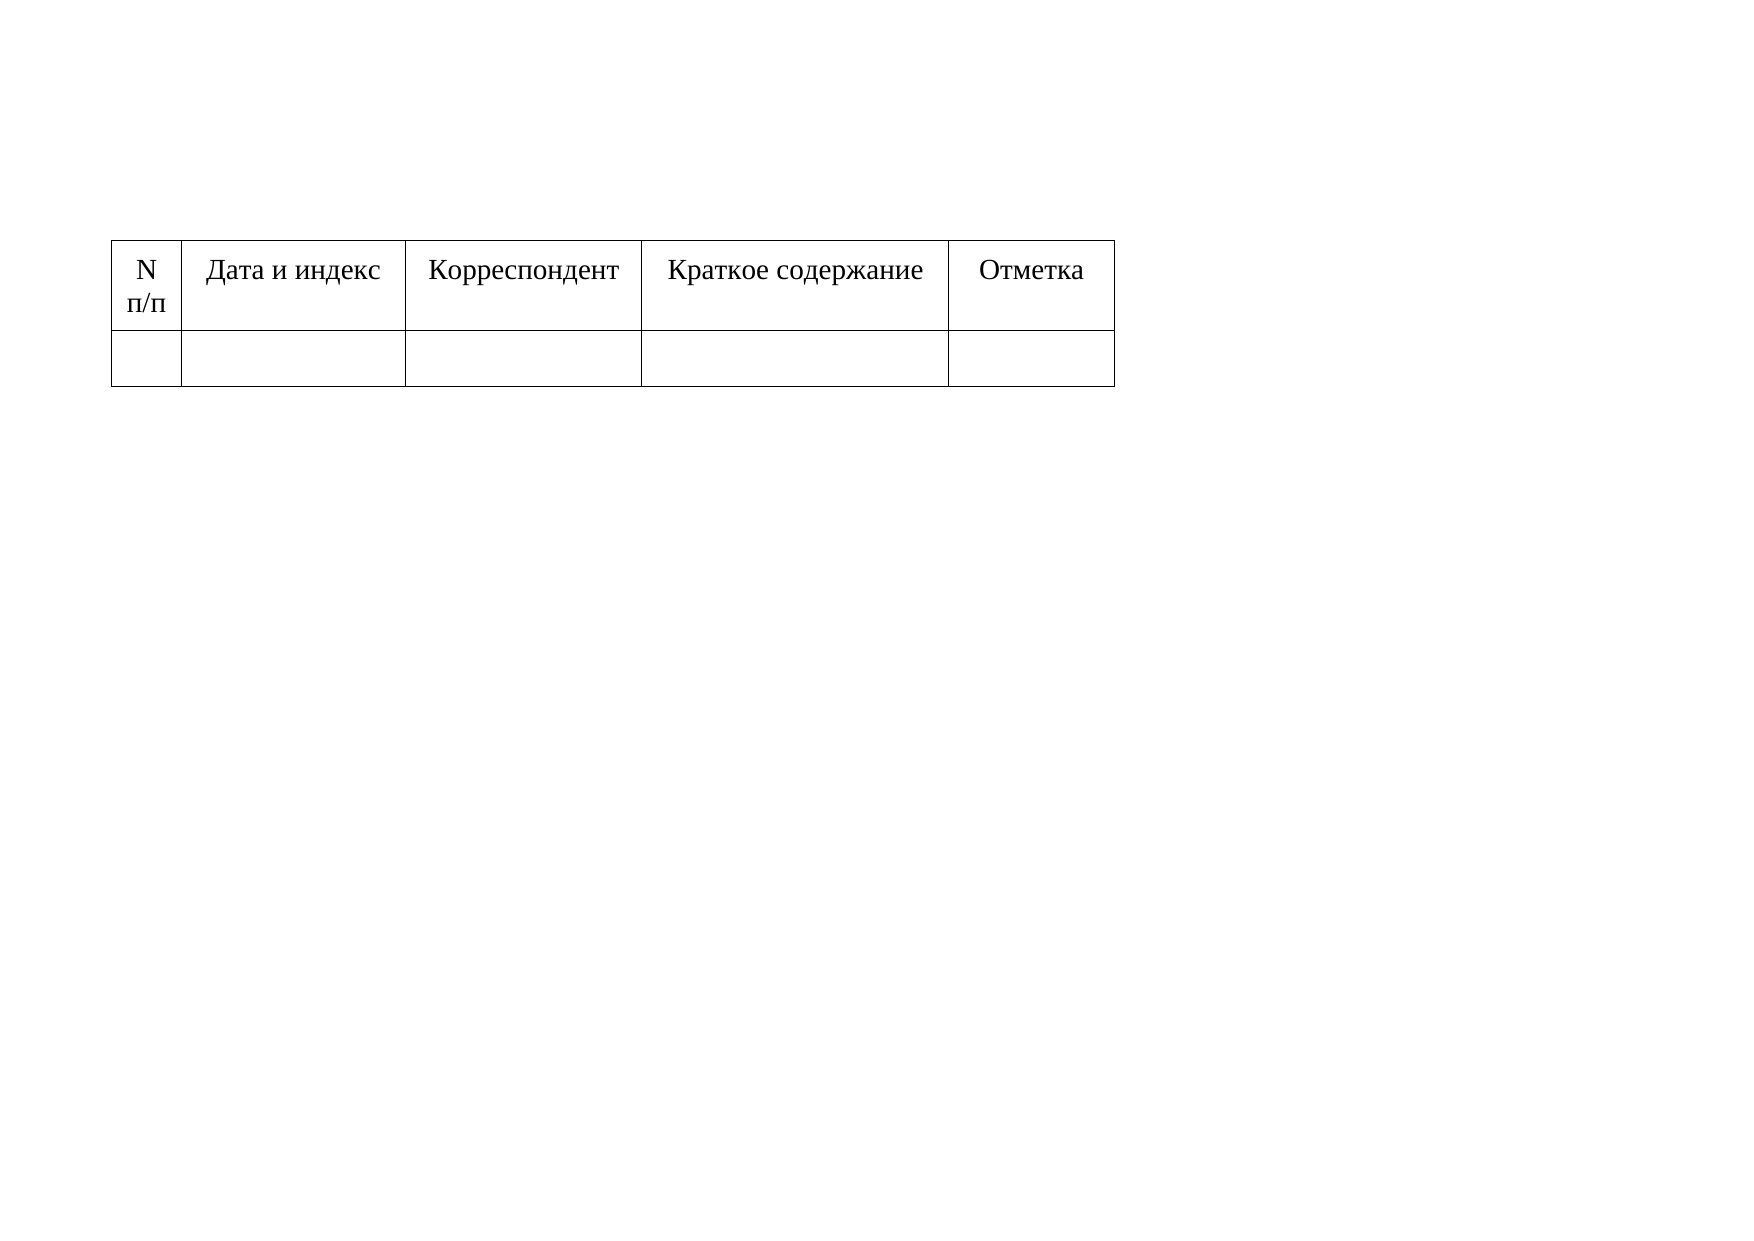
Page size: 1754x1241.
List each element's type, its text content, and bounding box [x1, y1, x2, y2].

table_header Отметка [949, 241, 1114, 330]
table_header Дата и индекс [182, 241, 405, 330]
table_cell [949, 331, 1114, 386]
table_header N п/п [112, 241, 181, 330]
table_header Корреспондент [406, 241, 641, 330]
table_cell [182, 331, 405, 386]
table_header Краткое содержание [642, 241, 948, 330]
table_cell [642, 331, 948, 386]
table_cell [112, 331, 181, 386]
table_cell [406, 331, 641, 386]
